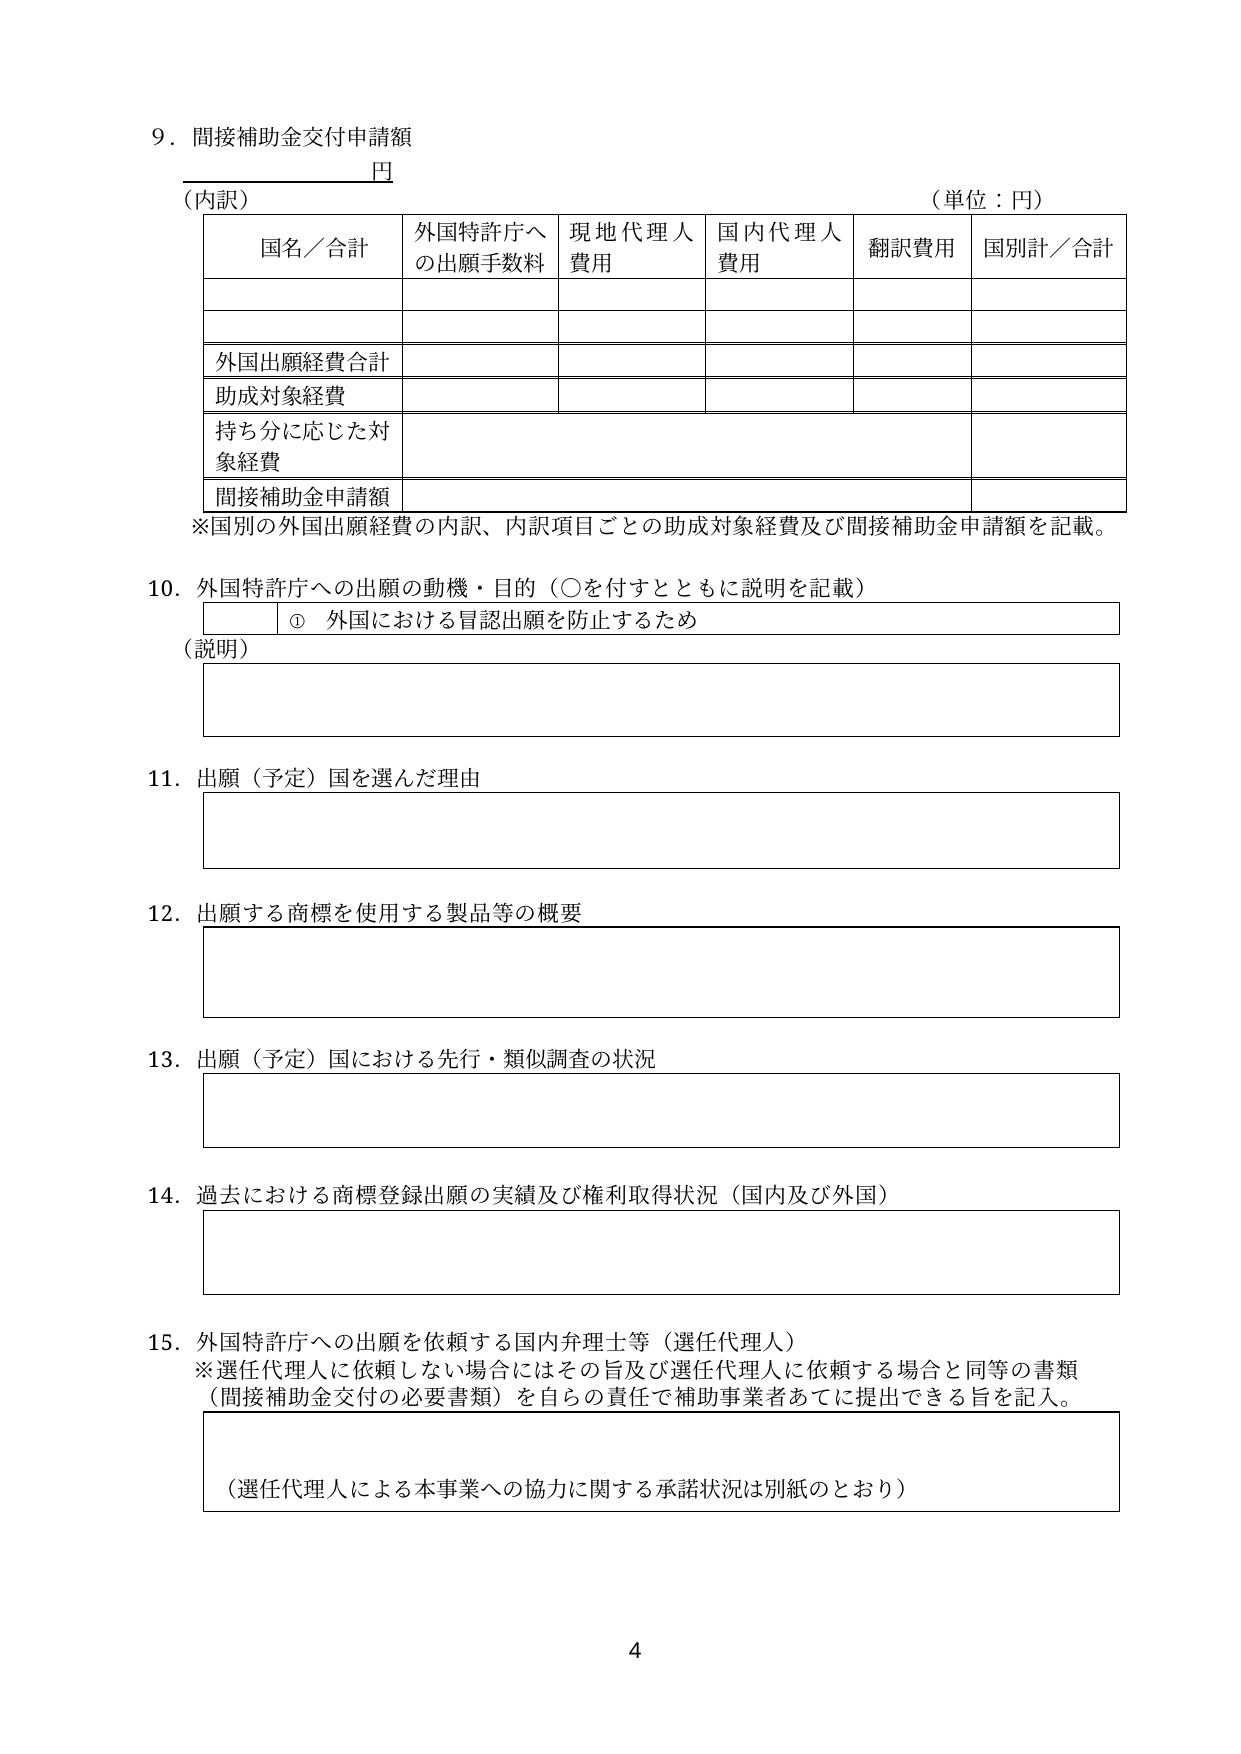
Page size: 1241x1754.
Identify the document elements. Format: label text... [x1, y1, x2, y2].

table_cell [403, 480, 971, 511]
table_cell [972, 414, 1126, 477]
text ※選任代理人に依頼しない場合にはその旨及び選任代理人に依頼する場合と同等の書類 [148, 1356, 1129, 1384]
table_cell [706, 279, 853, 310]
table_header 国名／合計 [204, 215, 402, 278]
table_cell [706, 379, 853, 411]
text 13．出願（予定）国における先行・類似調査の状況 [148, 1045, 1129, 1073]
table_cell [854, 379, 971, 411]
table_cell [403, 345, 558, 376]
table_cell [204, 279, 402, 310]
table_cell [706, 345, 853, 376]
table_header [204, 928, 1119, 1017]
table_cell [204, 311, 402, 342]
table_header 国別計／合計 [972, 215, 1126, 278]
table_cell [559, 345, 705, 376]
table_header [204, 603, 277, 634]
table_cell [972, 480, 1126, 511]
text 11．出願（予定）国を選んだ理由 [148, 764, 1129, 792]
table_cell [854, 345, 971, 376]
text （説明） [148, 635, 1129, 663]
table_header [204, 793, 1119, 868]
table_header 国内代理人費用 [706, 215, 853, 278]
text （間接補助金交付の必要書類）を自らの責任で補助事業者あてに提出できる旨を記入。 [148, 1384, 1129, 1411]
text 14．過去における商標登録出願の実績及び権利取得状況（国内及び外国） [148, 1182, 1129, 1209]
table_cell [559, 279, 705, 310]
table_header [204, 1211, 1119, 1293]
text ９．間接補助金交付申請額 [148, 118, 1122, 152]
table_header 翻訳費用 [854, 215, 971, 278]
table_cell [854, 279, 971, 310]
table_header [204, 664, 1119, 736]
table_cell [559, 379, 705, 411]
table_cell [403, 379, 558, 411]
table_header （選任代理人による本事業への協力に関する承諾状況は別紙のとおり） [204, 1413, 1119, 1511]
table_header 外国特許庁への出願手数料 [403, 215, 558, 278]
table_header 外国における冒認出願を防止するため [278, 603, 1119, 634]
table_cell [403, 279, 558, 310]
table_cell [403, 311, 558, 342]
table_cell [972, 379, 1126, 411]
text 15．外国特許庁への出願を依頼する国内弁理士等（選任代理人） [148, 1329, 1129, 1356]
text ※国別の外国出願経費の内訳、内訳項目ごとの助成対象経費及び間接補助金申請額を記載。 [191, 512, 1129, 540]
table_cell [559, 311, 705, 342]
table_cell [972, 279, 1126, 310]
table_cell 間接補助金申請額 [204, 480, 402, 511]
table_cell 外国出願経費合計 [204, 345, 402, 376]
text 12．出願する商標を使用する製品等の概要 [148, 899, 1129, 926]
text 10．外国特許庁への出願の動機・目的（○を付すとともに説明を記載） [148, 574, 1129, 602]
table_header 現地代理人費用 [559, 215, 705, 278]
text （内訳） （単位：円） [148, 187, 1137, 214]
table_cell 持ち分に応じた対象経費 [204, 414, 402, 477]
table_cell [706, 311, 853, 342]
table_cell 助成対象経費 [204, 379, 402, 411]
text 円 [148, 152, 1122, 187]
table_cell [403, 414, 971, 477]
table_header [204, 1074, 1119, 1147]
table_cell [972, 311, 1126, 342]
table_cell [854, 311, 971, 342]
table_cell [972, 345, 1126, 376]
